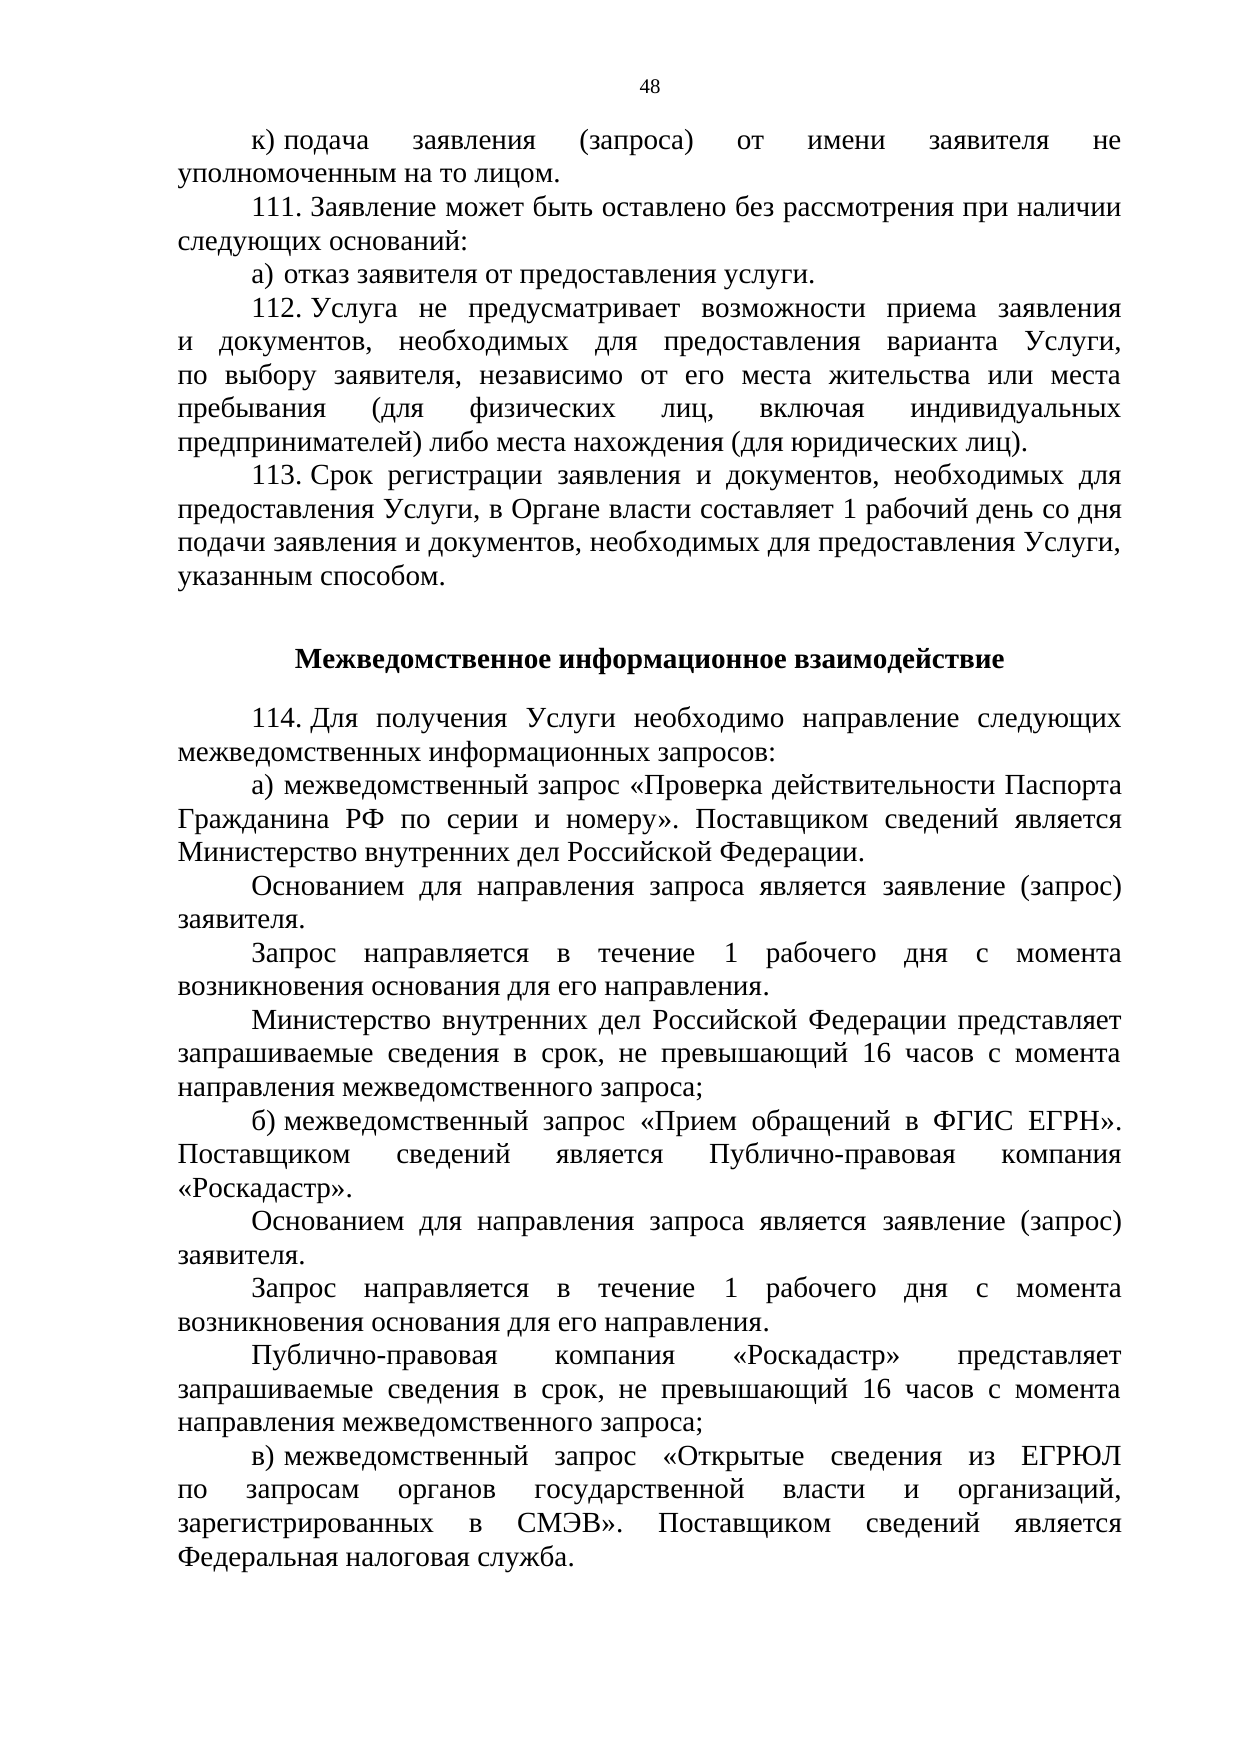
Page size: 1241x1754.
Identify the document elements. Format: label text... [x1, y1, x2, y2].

list межведомственный запрос «Прием обращений в ФГИС ЕГРН». Поставщиком сведений является Публично-правовая компания «Роскадастр». [177, 1103, 1122, 1203]
text Основанием для направления запроса является заявление (запрос) заявителя. [177, 868, 1122, 935]
list межведомственный запрос «Открытые сведения из ЕГРЮЛ по запросам органов государственной власти и организаций, зарегистрированных в СМЭВ». Поставщиком сведений является Федеральная налоговая служба. [177, 1438, 1122, 1572]
text Межведомственное информационное взаимодействие [177, 642, 1122, 675]
list подача заявления (запроса) от имени заявителя не уполномоченным на то лицом. [177, 122, 1122, 189]
list отказ заявителя от предоставления услуги. [177, 256, 1122, 290]
text Основанием для направления запроса является заявление (запрос) заявителя. [177, 1203, 1122, 1270]
list Срок регистрации заявления и документов, необходимых для предоставления Услуги, в Органе власти составляет 1 рабочий день со дня подачи заявления и документов, необходимых для предоставления Услуги, указанным способом. [177, 457, 1122, 592]
list межведомственный запрос «Проверка действительности Паспорта Гражданина РФ по серии и номеру». Поставщиком сведений является Министерство внутренних дел Российской Федерации. [177, 767, 1122, 868]
text Публично-правовая компания «Роскадастр» представляет запрашиваемые сведения в срок, не превышающий 16 часов с момента направления межведомственного запроса; [177, 1337, 1122, 1438]
list Услуга не предусматривает возможности приема заявления и документов, необходимых для предоставления варианта Услуги, по выбору заявителя, независимо от его места жительства или места пребывания (для физических лиц, включая индивидуальных предпринимателей) либо места нахождения (для юридических лиц). [177, 290, 1122, 457]
list Для получения Услуги необходимо направление следующих межведомственных информационных запросов: [177, 700, 1122, 767]
text Министерство внутренних дел Российской Федерации представляет запрашиваемые сведения в срок, не превышающий 16 часов с момента направления межведомственного запроса; [177, 1002, 1122, 1103]
text Запрос направляется в течение 1 рабочего дня с момента возникновения основания для его направления. [177, 935, 1122, 1002]
list Заявление может быть оставлено без рассмотрения при наличии следующих оснований: [177, 189, 1122, 256]
text Запрос направляется в течение 1 рабочего дня с момента возникновения основания для его направления. [177, 1270, 1122, 1337]
